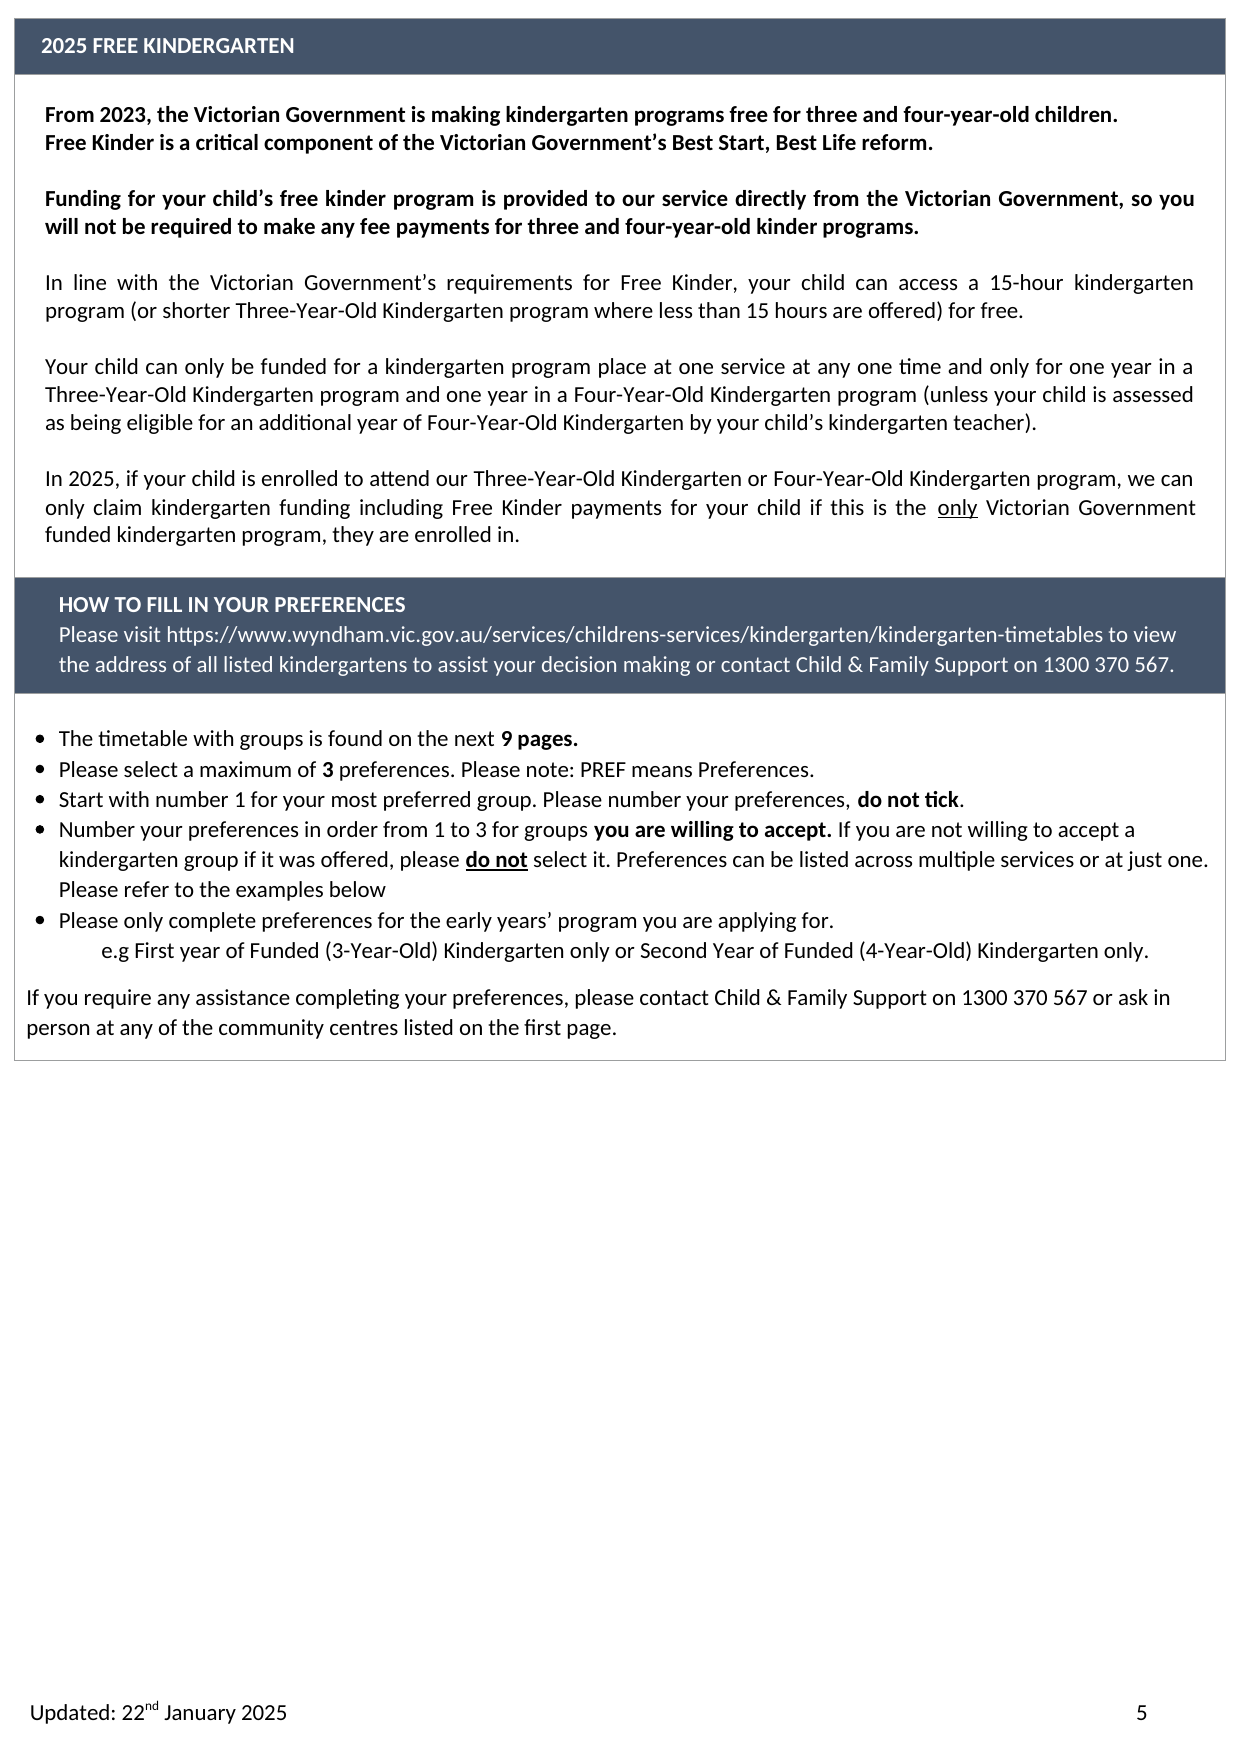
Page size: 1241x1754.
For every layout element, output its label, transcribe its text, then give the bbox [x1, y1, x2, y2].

table_cell HOW TO FILL IN YOUR PREFERENCES Please visit https://www.wyndham.vic.gov.au/services/childrens-services/kindergarten/kindergarten-timetables to view the address of all listed kindergartens to assist your decision making or contact Child & Family Support on 1300 370 567. [15, 578, 1225, 693]
table_header 2025 FREE KINDERGARTEN [15, 19, 1225, 74]
table_cell From 2023, the Victorian Government is making kindergarten programs free for three and four-year-old children. Free Kinder is a critical component of the Victorian Government’s Best Start, Best Life reform. Funding for your child’s free kinder program is provided to our service directly from the Victorian Government, so you will not be required to make any fee payments for three and four-year-old kinder programs. In line with the Victorian Government’s requirements for Free Kinder, your child can access a 15-hour kindergarten program (or shorter Three-Year-Old Kindergarten program where less than 15 hours are offered) for free. Your child can only be funded for a kindergarten program place at one service at any one time and only for one year in a Three-Year-Old Kindergarten program and one year in a Four-Year-Old Kindergarten program (unless your child is assessed as being eligible for an additional year of Four-Year-Old Kindergarten by your child’s kindergarten teacher). In 2025, if your child is enrolled to attend our Three-Year-Old Kindergarten or Four-Year-Old Kindergarten program, we can only claim kindergarten funding including Free Kinder payments for your child if this is the only Victorian Government funded kindergarten program, they are enrolled in. [15, 75, 1225, 577]
table_cell The timetable with groups is found on the next 9 pages. Please select a maximum of 3 preferences. Please note: PREF means Preferences. Start with number 1 for your most preferred group. Please number your preferences, do not tick. Number your preferences in order from 1 to 3 for groups you are willing to accept. If you are not willing to accept a kindergarten group if it was offered, please do not select it. Preferences can be listed across multiple services or at just one. Please refer to the examples below Please only complete preferences for the early years’ program you are applying for. e.g First year of Funded (3-Year-Old) Kindergarten only or Second Year of Funded (4-Year-Old) Kindergarten only. If you require any assistance completing your preferences, please contact Child & Family Support on 1300 370 567 or ask in person at any of the community centres listed on the first page. [15, 694, 1225, 1060]
